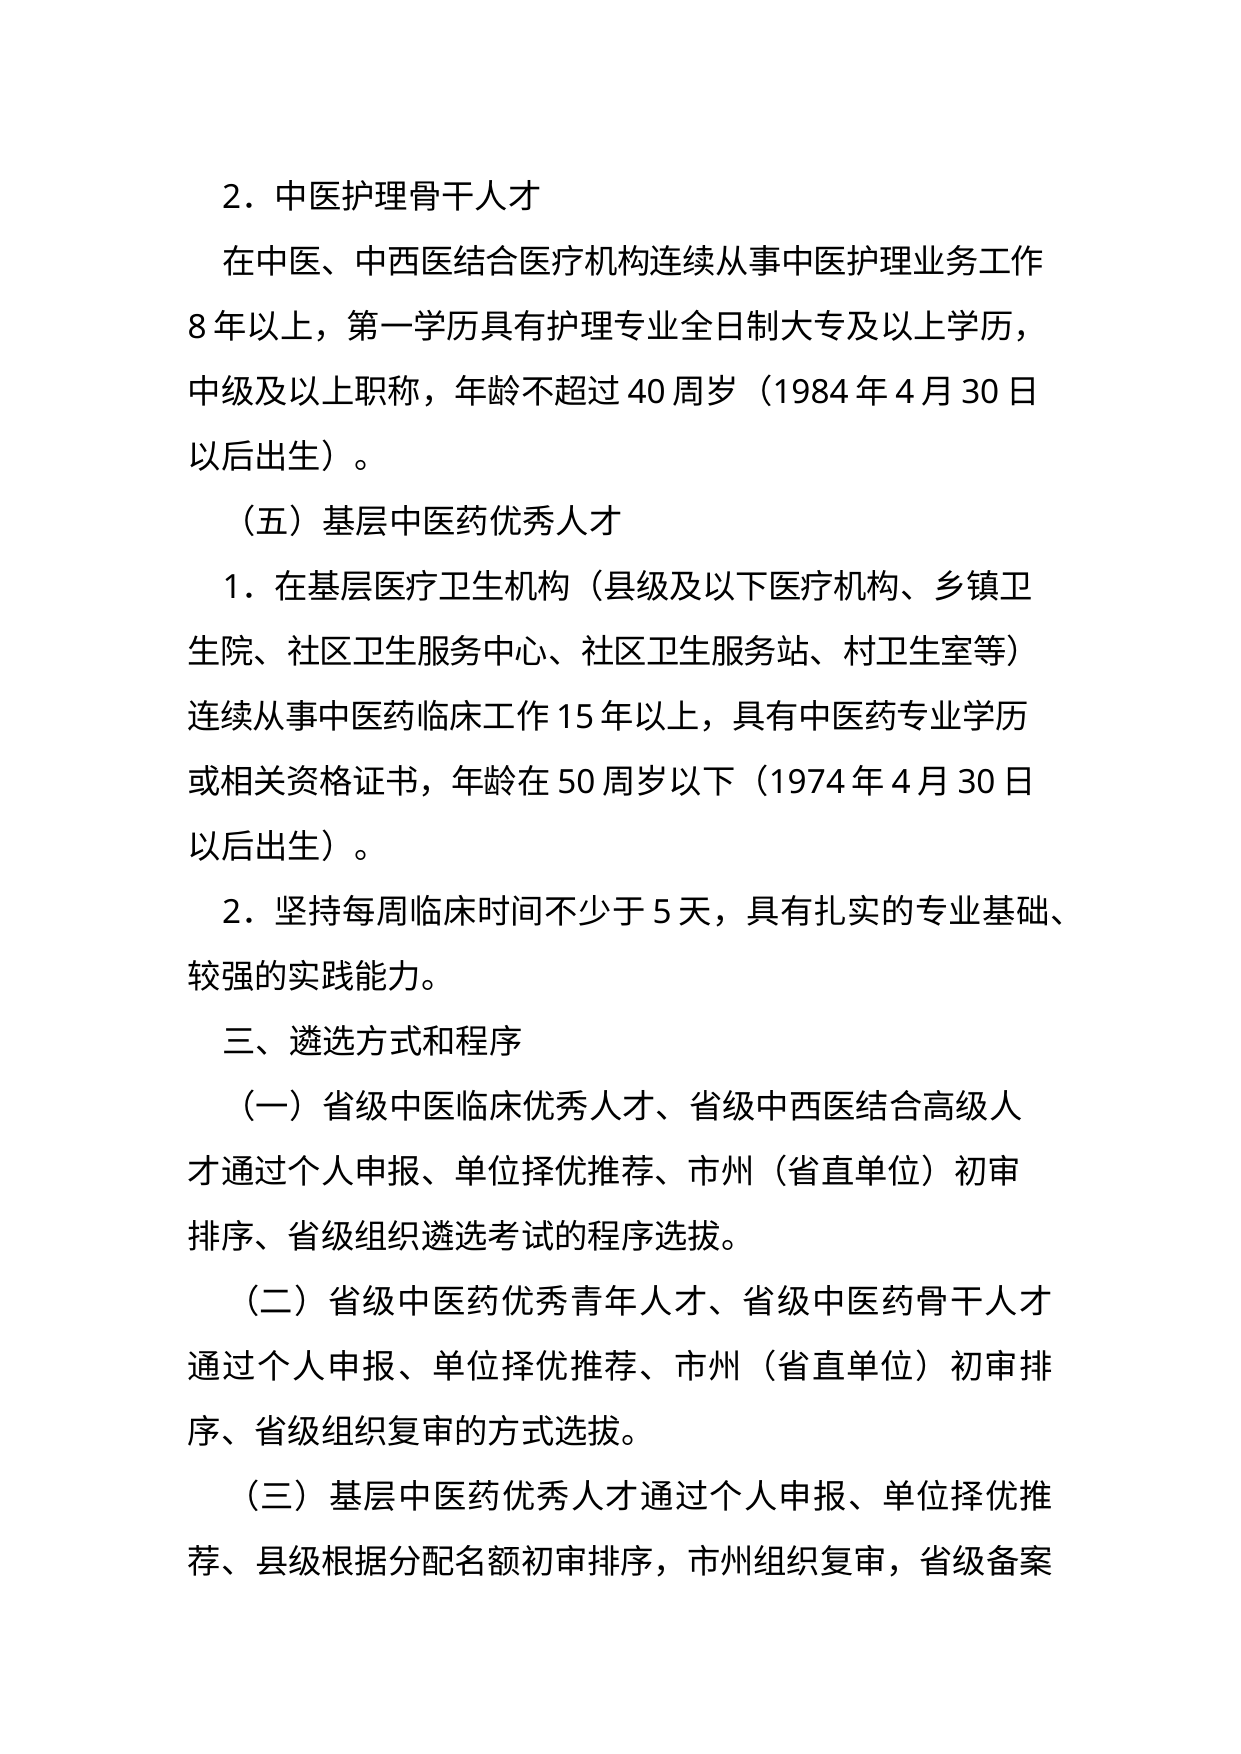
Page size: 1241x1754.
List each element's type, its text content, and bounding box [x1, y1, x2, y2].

text （一）省级中医临床优秀人才、省级中西医结合高级人才通过个人申报、单位择优推荐、市州（省直单位）初审排序、省级组织遴选考试的程序选拔。 [187, 1072, 1053, 1267]
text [187, 1462, 1053, 1592]
text 在中医、中西医结合医疗机构连续从事中医护理业务工作8年以上，第一学历具有护理专业全日制大专及以上学历，中级及以上职称，年龄不超过40周岁（1984年4月30日以后出生）。 [187, 227, 1053, 487]
text 2．坚持每周临床时间不少于5天，具有扎实的专业基础、较强的实践能力。 [187, 877, 1053, 1007]
text 1．在基层医疗卫生机构（县级及以下医疗机构、乡镇卫生院、社区卫生服务中心、社区卫生服务站、村卫生室等）连续从事中医药临床工作15年以上，具有中医药专业学历或相关资格证书，年龄在50周岁以下（1974年4月30日以后出生）。 [187, 552, 1053, 877]
text 三、遴选方式和程序 [187, 1007, 1053, 1072]
text （五）基层中医药优秀人才 [187, 487, 1053, 552]
text （二）省级中医药优秀青年人才、省级中医药骨干人才通过个人申报、单位择优推荐、市州（省直单位）初审排序、省级组织复审的方式选拔。 [187, 1267, 1053, 1462]
text 2．中医护理骨干人才 [187, 162, 1053, 227]
